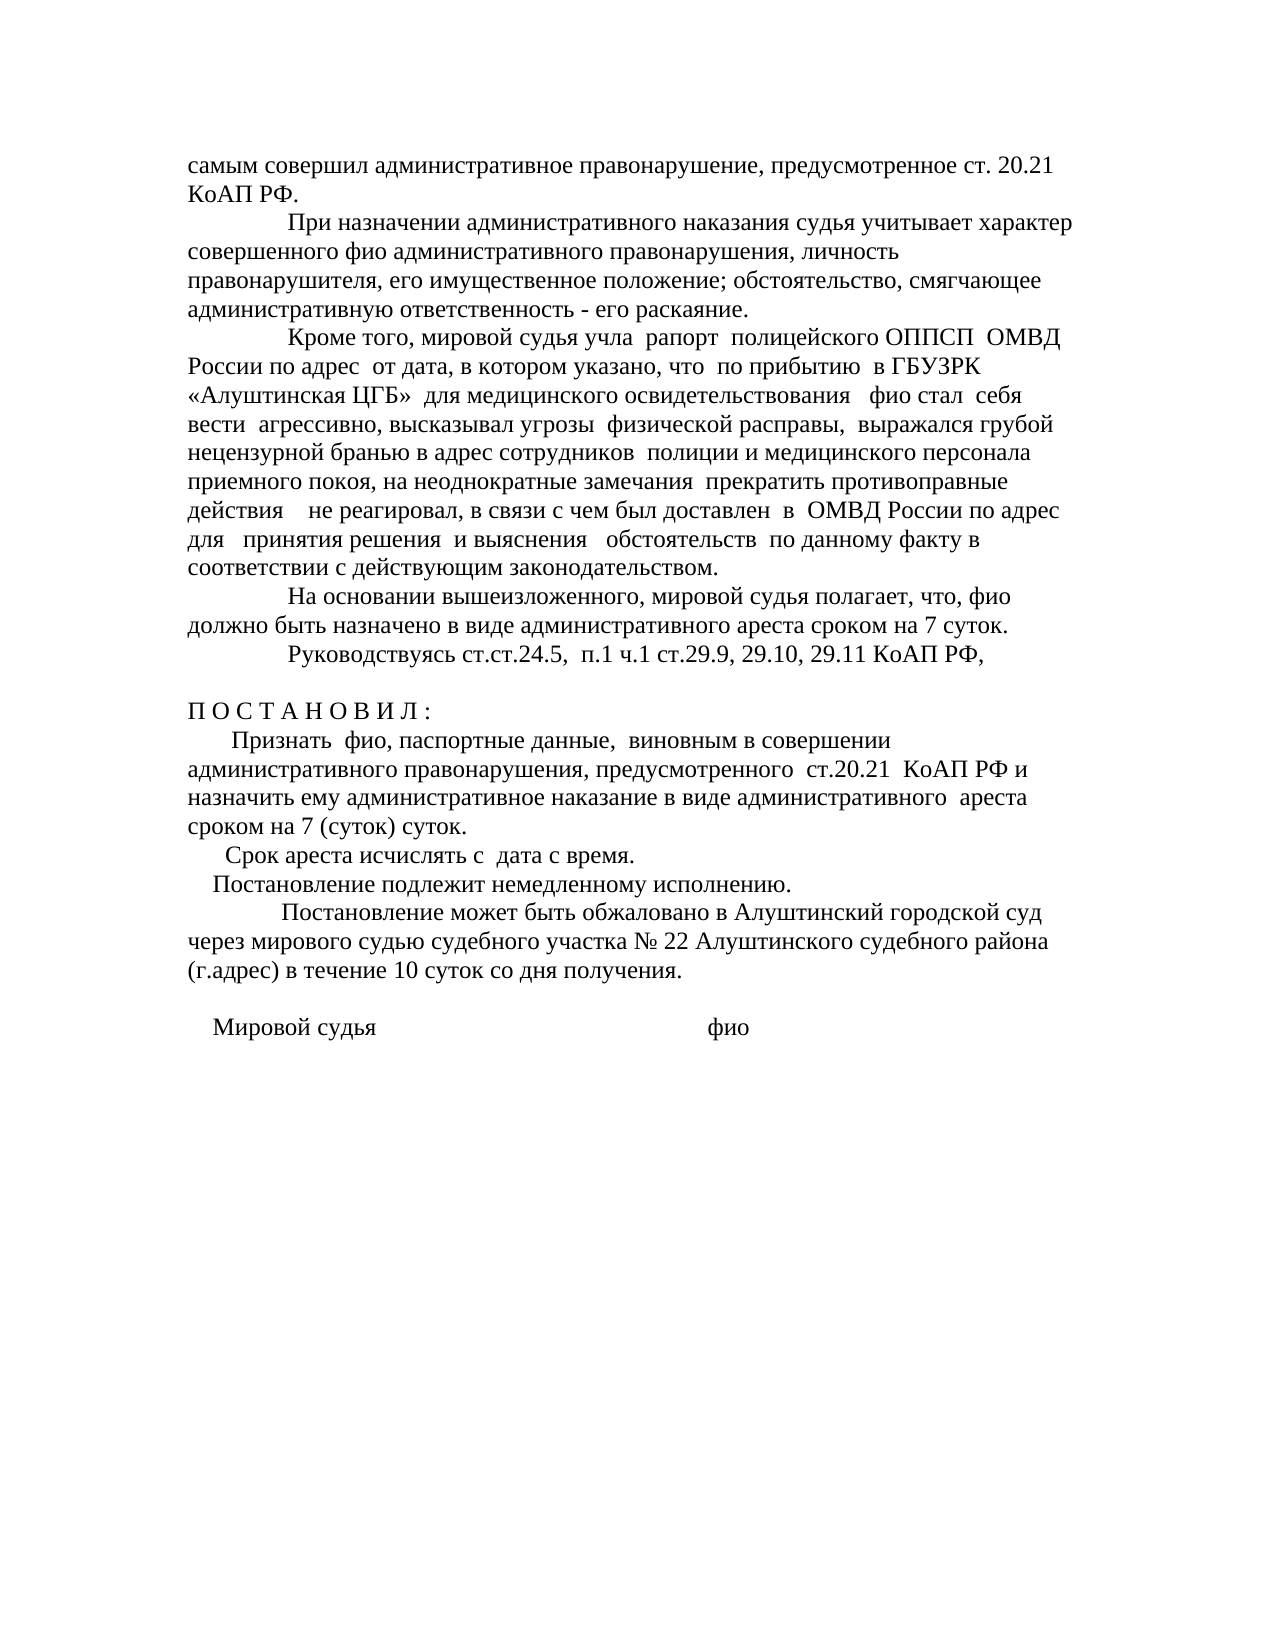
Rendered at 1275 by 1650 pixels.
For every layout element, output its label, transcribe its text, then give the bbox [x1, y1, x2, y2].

text Мировой судья фио [187, 1012, 1087, 1041]
text На основании вышеизложенного, мировой судья полагает, что, фио должно быть назначено в виде административного ареста сроком на 7 суток. [187, 581, 1087, 639]
text П О С Т А Н О В И Л : [187, 696, 1087, 725]
text Постановление подлежит немедленному исполнению. [187, 869, 1087, 897]
text Постановление может быть обжаловано в Алуштинский городской суд через мирового судью судебного участка № 22 Алуштинского судебного района (г.адрес) в течение 10 суток со дня получения. [187, 897, 1087, 984]
text Признать фио, паспортные данные, виновным в совершении административного правонарушения, предусмотренного ст.20.21 КоАП РФ и назначить ему административное наказание в виде административного ареста сроком на 7 (суток) суток. [187, 725, 1087, 840]
text Руководствуясь ст.ст.24.5, п.1 ч.1 ст.29.9, 29.10, 29.11 КоАП РФ, [187, 639, 1087, 667]
text Кроме того, мировой судья учла рапорт полицейского ОППСП ОМВД России по адрес от дата, в котором указано, что по прибытию в ГБУЗРК «Алуштинская ЦГБ» для медицинского освидетельствования фио стал себя вести агрессивно, высказывал угрозы физической расправы, выражался грубой нецензурной бранью в адрес сотрудников полиции и медицинского персонала приемного покоя, на неоднократные замечания прекратить противоправные действия не реагировал, в связи с чем был доставлен в ОМВД России по адрес для принятия решения и выяснения обстоятельств по данному факту в соответствии с действующим законодательством. [187, 322, 1087, 581]
text При назначении административного наказания судья учитывает характер совершенного фио административного правонарушения, личность правонарушителя, его имущественное положение; обстоятельство, смягчающее административную ответственность - его раскаяние. [187, 207, 1087, 322]
text Срок ареста исчислять с дата с время. [187, 840, 1087, 869]
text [187, 150, 1087, 207]
